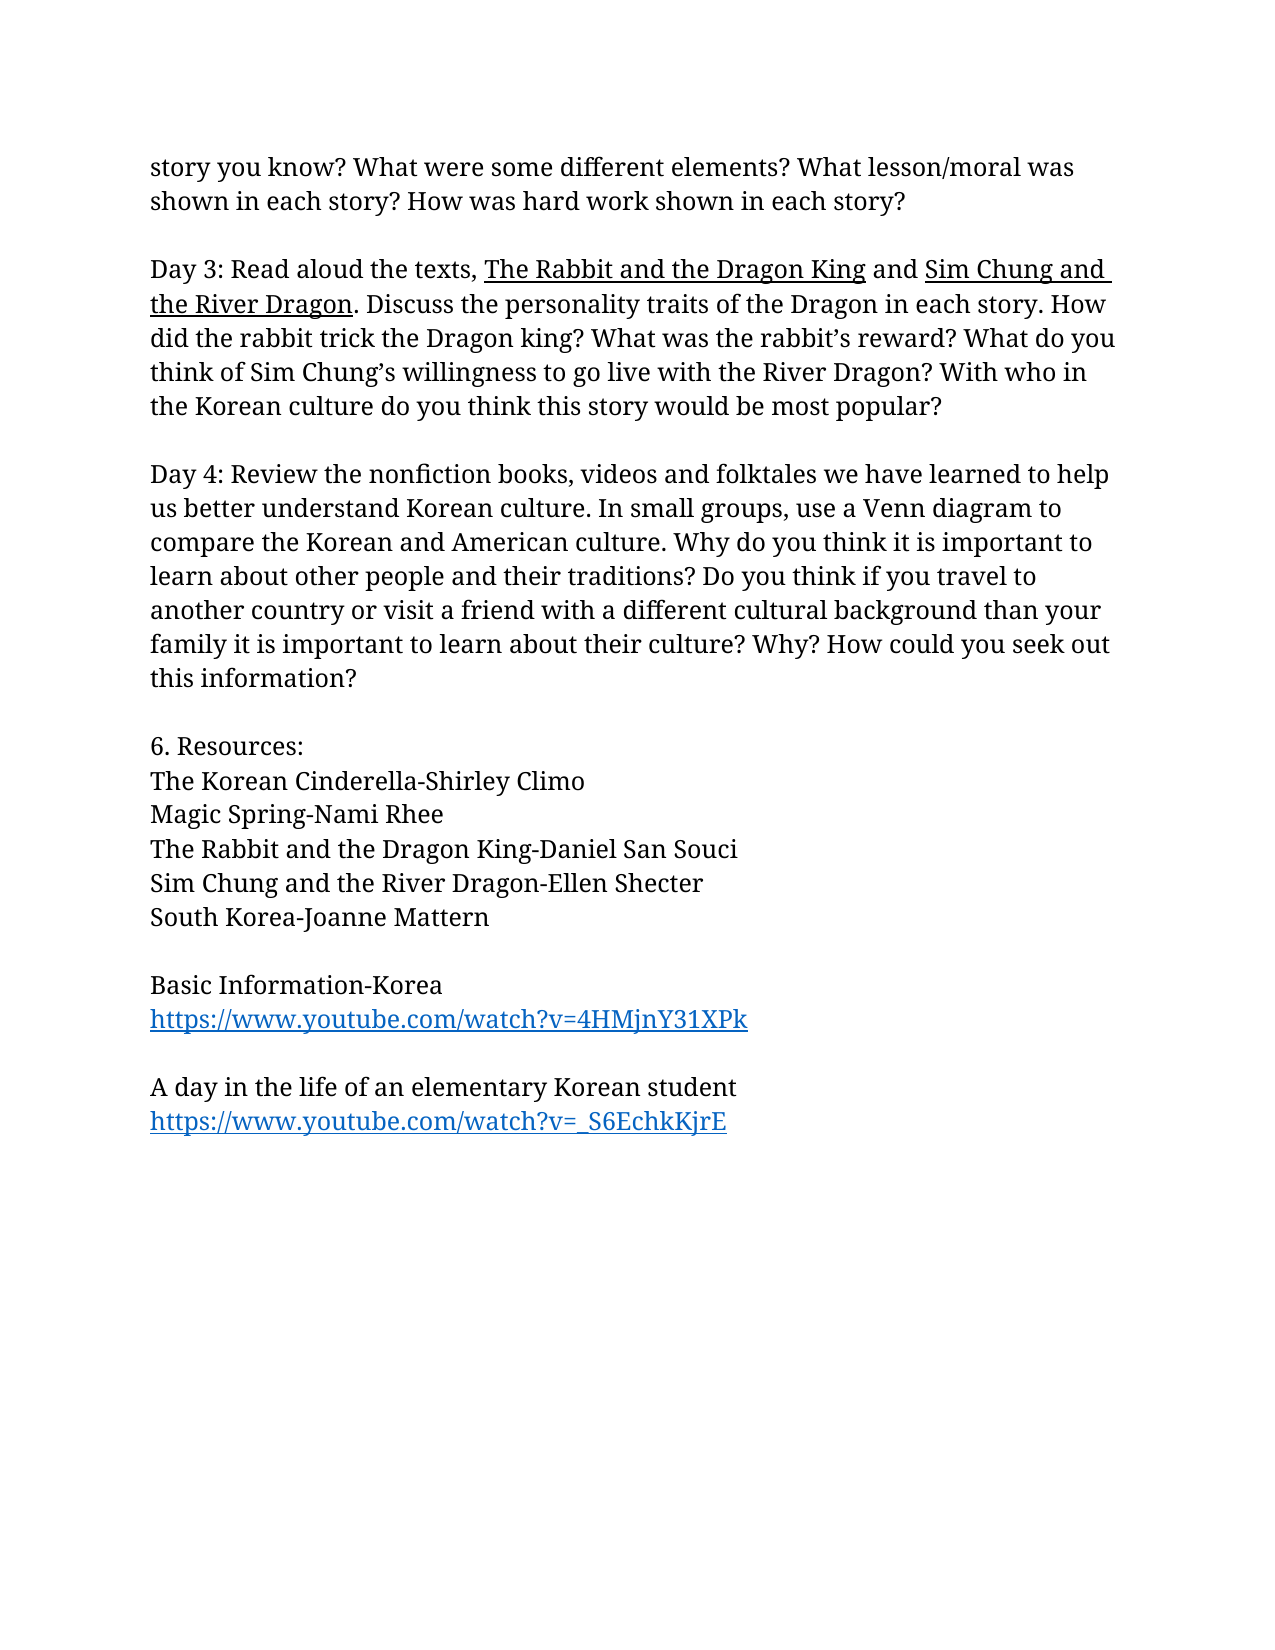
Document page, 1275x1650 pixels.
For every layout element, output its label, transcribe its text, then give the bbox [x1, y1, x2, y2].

text Magic Spring-Nami Rhee [150, 797, 1125, 831]
text South Korea-Joanne Mattern [150, 899, 1125, 933]
text The Rabbit and the Dragon King-Daniel San Souci [150, 831, 1125, 865]
text The Korean Cinderella-Shirley Climo [150, 763, 1125, 797]
text Day 3: Read aloud the texts, The Rabbit and the Dragon King and Sim Chung and the River Dragon. Discuss the personality traits of the Dragon in each story. How did the rabbit trick the Dragon king? What was the rabbit’s reward? What do you think of Sim Chung’s willingness to go live with the River Dragon? With who in the Korean culture do you think this story would be most popular? [150, 252, 1125, 422]
text A day in the life of an elementary Korean student [150, 1070, 1125, 1104]
text https://www.youtube.com/watch?v=_S6EchkKjrE [150, 1104, 1125, 1138]
text Sim Chung and the River Dragon-Ellen Shecter [150, 865, 1125, 899]
text 6. Resources: [150, 729, 1125, 763]
text Day 4: Review the nonfiction books, videos and folktales we have learned to help us better understand Korean culture. In small groups, use a Venn diagram to compare the Korean and American culture. Why do you think it is important to learn about other people and their traditions? Do you think if you travel to another country or visit a friend with a different cultural background than your family it is important to learn about their culture? Why? How could you seek out this information? [150, 457, 1125, 695]
text https://www.youtube.com/watch?v=4HMjnY31XPk [150, 1002, 1125, 1036]
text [150, 150, 1125, 218]
text Basic Information-Korea [150, 967, 1125, 1002]
